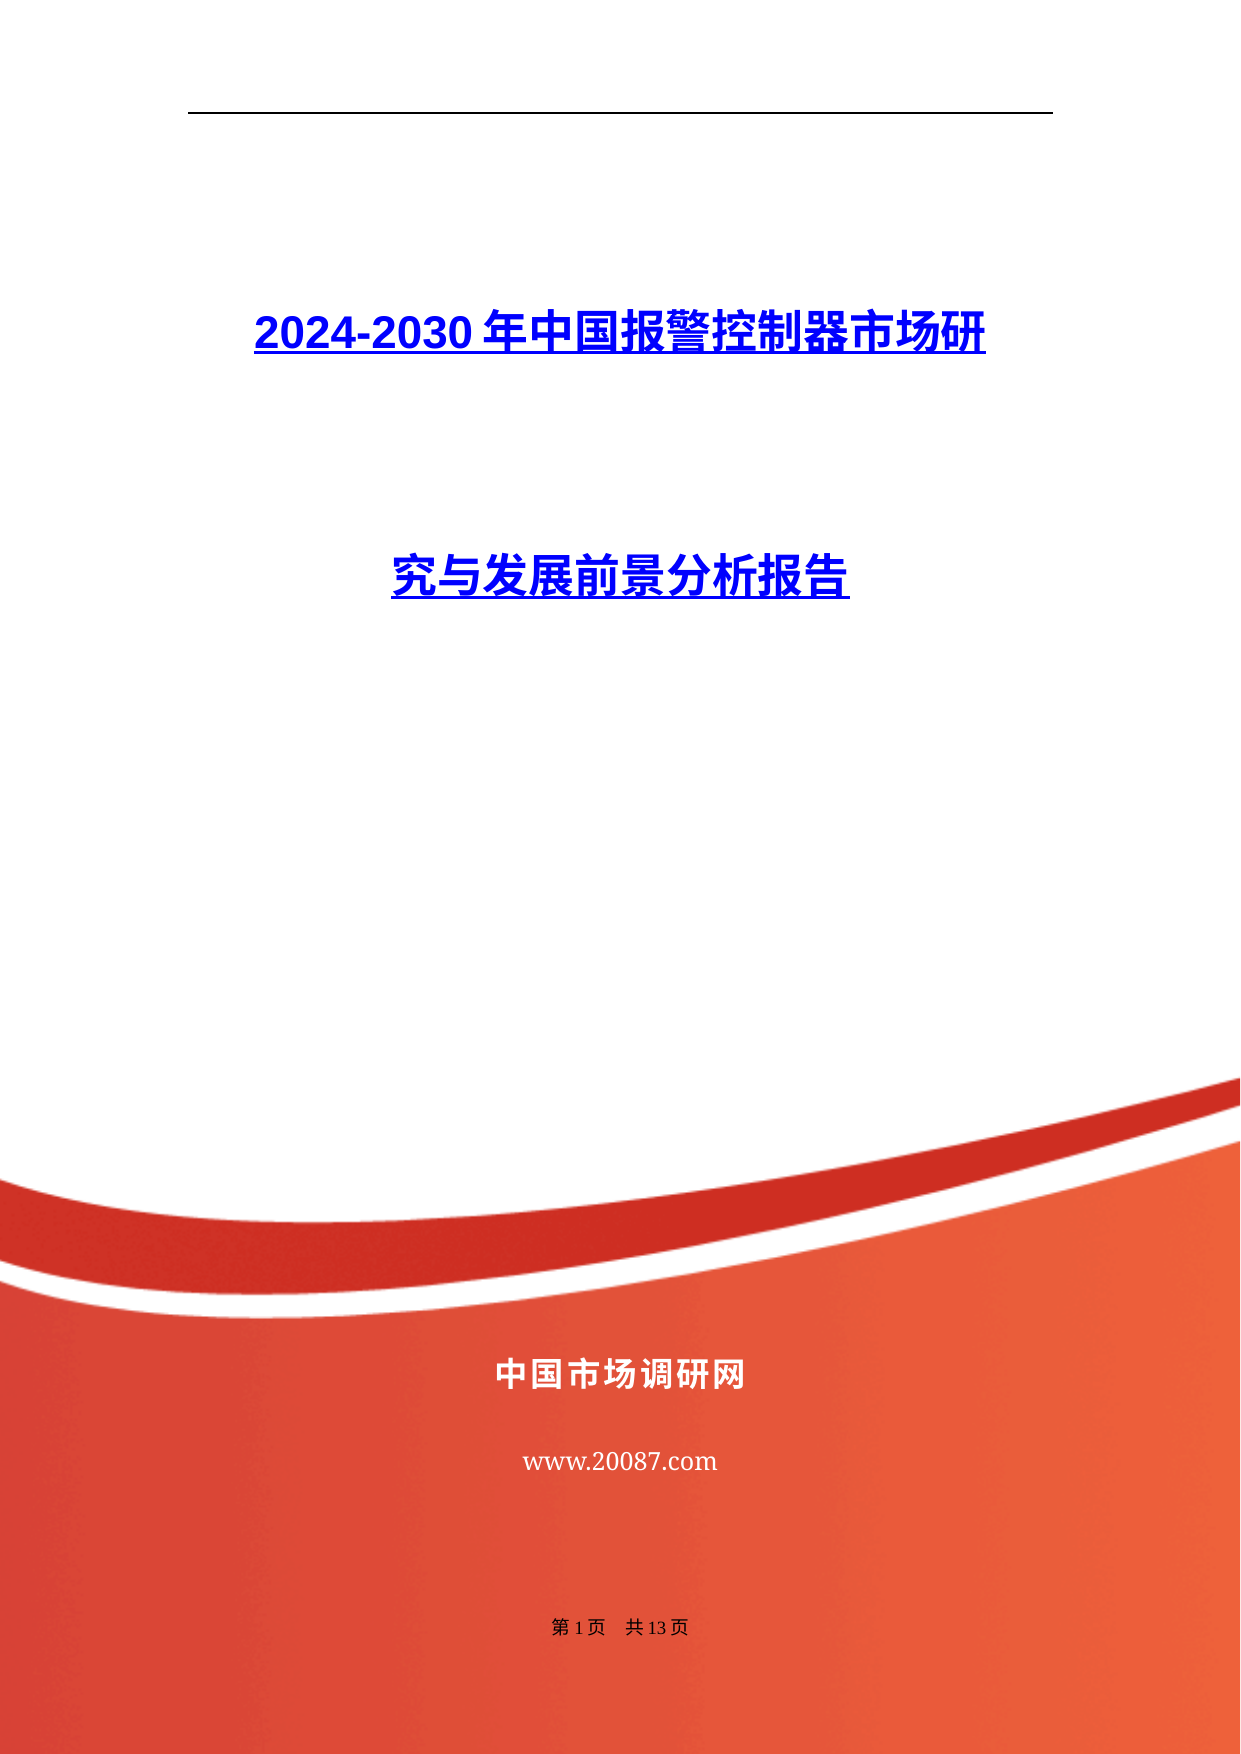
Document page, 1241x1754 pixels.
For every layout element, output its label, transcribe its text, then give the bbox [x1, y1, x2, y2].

text www.20087.com [187, 1428, 1053, 1493]
table_header 2024-2030年中国报警控制器市场研究与发展前景分析报告 [188, 207, 1053, 773]
subtitle 中国市场调研网 [187, 1339, 1053, 1404]
picture [0, 1006, 1241, 1754]
